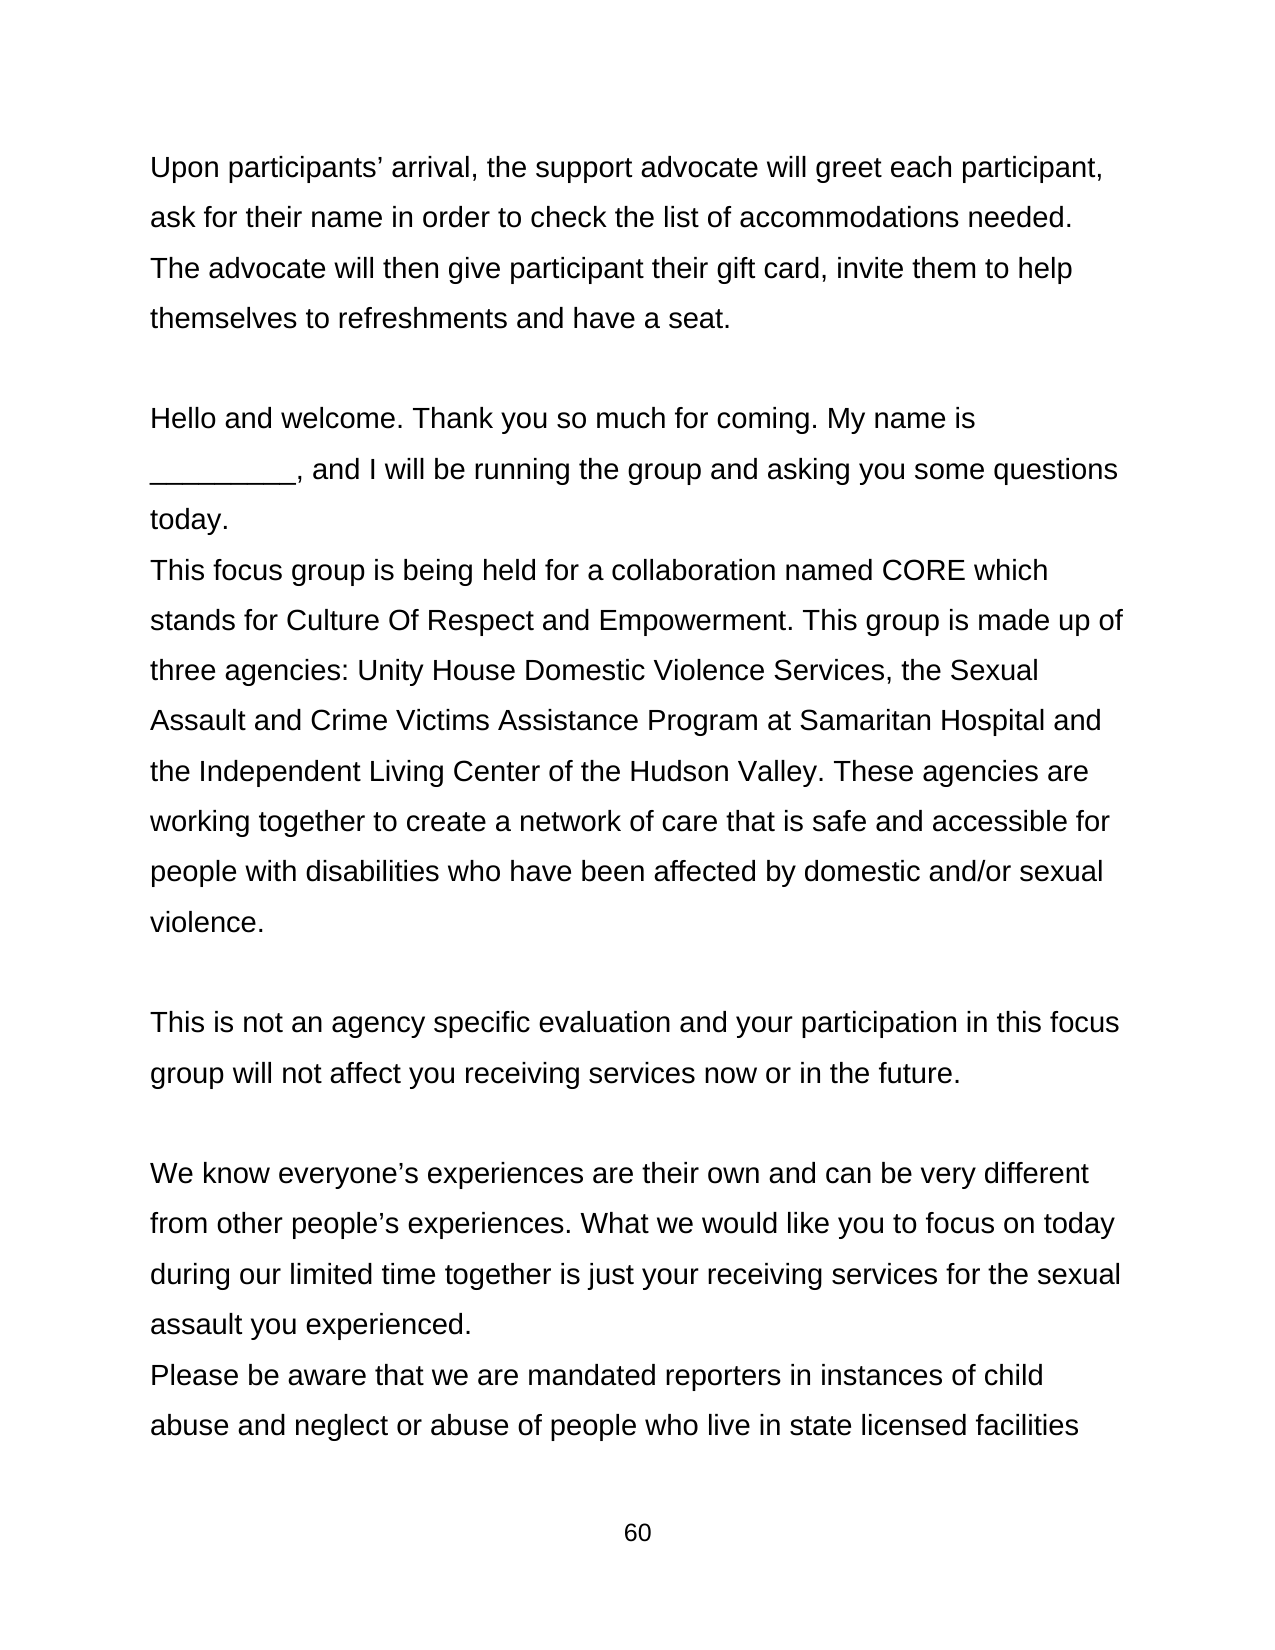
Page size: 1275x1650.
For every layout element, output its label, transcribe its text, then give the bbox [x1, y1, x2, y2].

text This focus group is being held for a collaboration named CORE which stands for Culture Of Respect and Empowerment. This group is made up of three agencies: Unity House Domestic Violence Services, the Sexual Assault and Crime Victims Assistance Program at Samaritan Hospital and the Independent Living Center of the Hudson Valley. These agencies are working together to create a network of care that is safe and accessible for people with disabilities who have been affected by domestic and/or sexual violence. [150, 552, 1125, 938]
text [150, 1357, 1125, 1441]
text We know everyone’s experiences are their own and can be very different from other people’s experiences. What we would like you to focus on today during our limited time together is just your receiving services for the sexual assault you experienced. [150, 1156, 1125, 1341]
text This is not an agency specific evaluation and your participation in this focus group will not affect you receiving services now or in the future. [150, 1005, 1125, 1089]
text Hello and welcome. Thank you so much for coming. My name is _________, and I will be running the group and asking you some questions today. [150, 402, 1125, 536]
text Upon participants’ arrival, the support advocate will greet each participant, ask for their name in order to check the list of accommodations needed. The advocate will then give participant their gift card, invite them to help themselves to refreshments and have a seat. [150, 150, 1125, 334]
